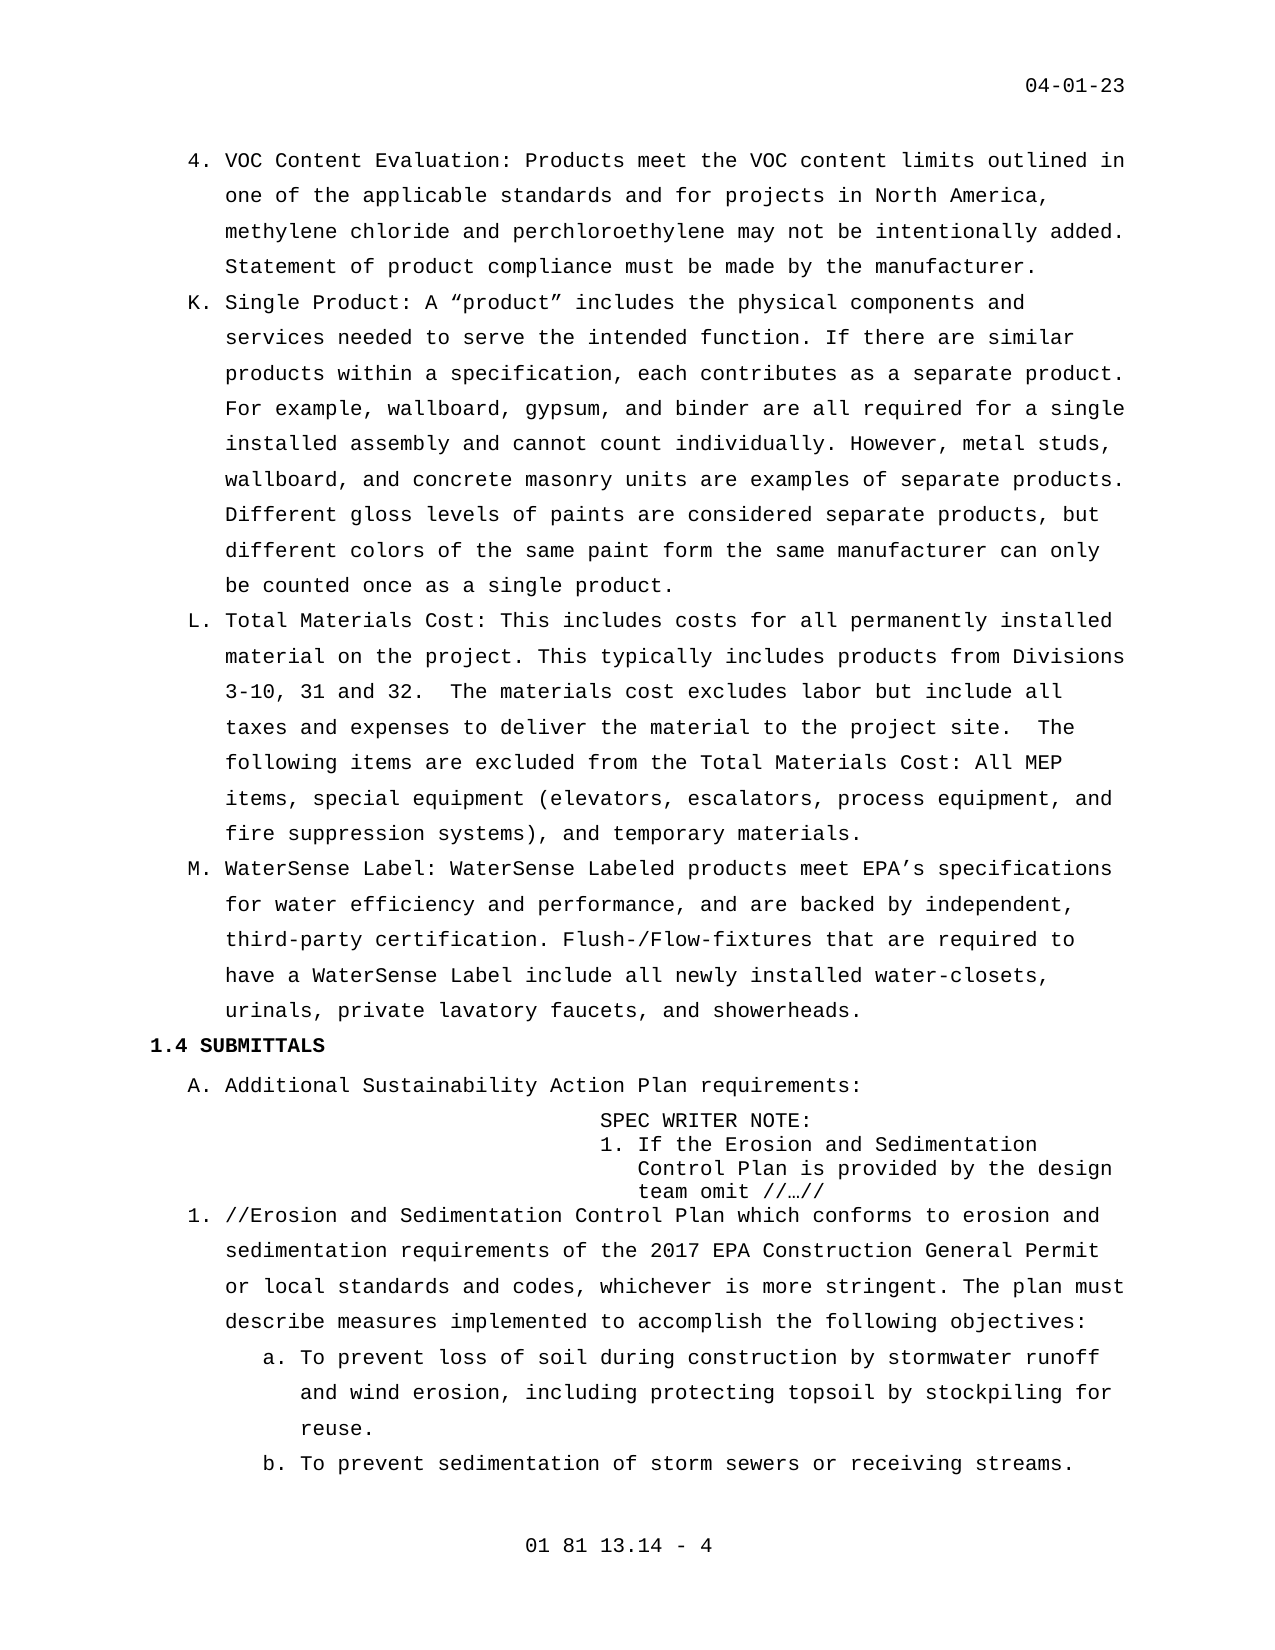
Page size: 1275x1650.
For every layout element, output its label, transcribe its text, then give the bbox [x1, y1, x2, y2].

text VOC Content Evaluation: Products meet the VOC content limits outlined in one of the applicable standards and for projects in North America, methylene chloride and perchloroethylene may not be intentionally added. Statement of product compliance must be made by the manufacturer. [187, 150, 1125, 280]
text To prevent sedimentation of storm sewers or receiving streams. [262, 1453, 1125, 1477]
text 1. If the Erosion and Sedimentation Control Plan is provided by the design team omit //…// [600, 1134, 1125, 1205]
text Additional Sustainability Action Plan requirements: [187, 1075, 1125, 1099]
text Single Product: A “product” includes the physical components and services needed to serve the intended function. If there are similar products within a specification, each contributes as a separate product. For example, wallboard, gypsum, and binder are all required for a single installed assembly and cannot count individually. However, metal studs, wallboard, and concrete masonry units are examples of separate products. Different gloss levels of paints are considered separate products, but different colors of the same paint form the same manufacturer can only be counted once as a single product. [187, 292, 1125, 599]
text To prevent loss of soil during construction by stormwater runoff and wind erosion, including protecting topsoil by stockpiling for reuse. [262, 1347, 1125, 1441]
text SPEC WRITER NOTE: [600, 1111, 1125, 1134]
text SUBMITTALS [150, 1035, 1125, 1059]
text WaterSense Label: WaterSense Labeled products meet EPA’s specifications for water efficiency and performance, and are backed by independent, third-party certification. Flush-/Flow-fixtures that are required to have a WaterSense Label include all newly installed water-closets, urinals, private lavatory faucets, and showerheads. [187, 858, 1125, 1024]
text Total Materials Cost: This includes costs for all permanently installed material on the project. This typically includes products from Divisions 3-10, 31 and 32. The materials cost excludes labor but include all taxes and expenses to deliver the material to the project site. The following items are excluded from the Total Materials Cost: All MEP items, special equipment (elevators, escalators, process equipment, and fire suppression systems), and temporary materials. [187, 610, 1125, 847]
text //Erosion and Sedimentation Control Plan which conforms to erosion and sedimentation requirements of the 2017 EPA Construction General Permit or local standards and codes, whichever is more stringent. The plan must describe measures implemented to accomplish the following objectives: [187, 1205, 1125, 1335]
